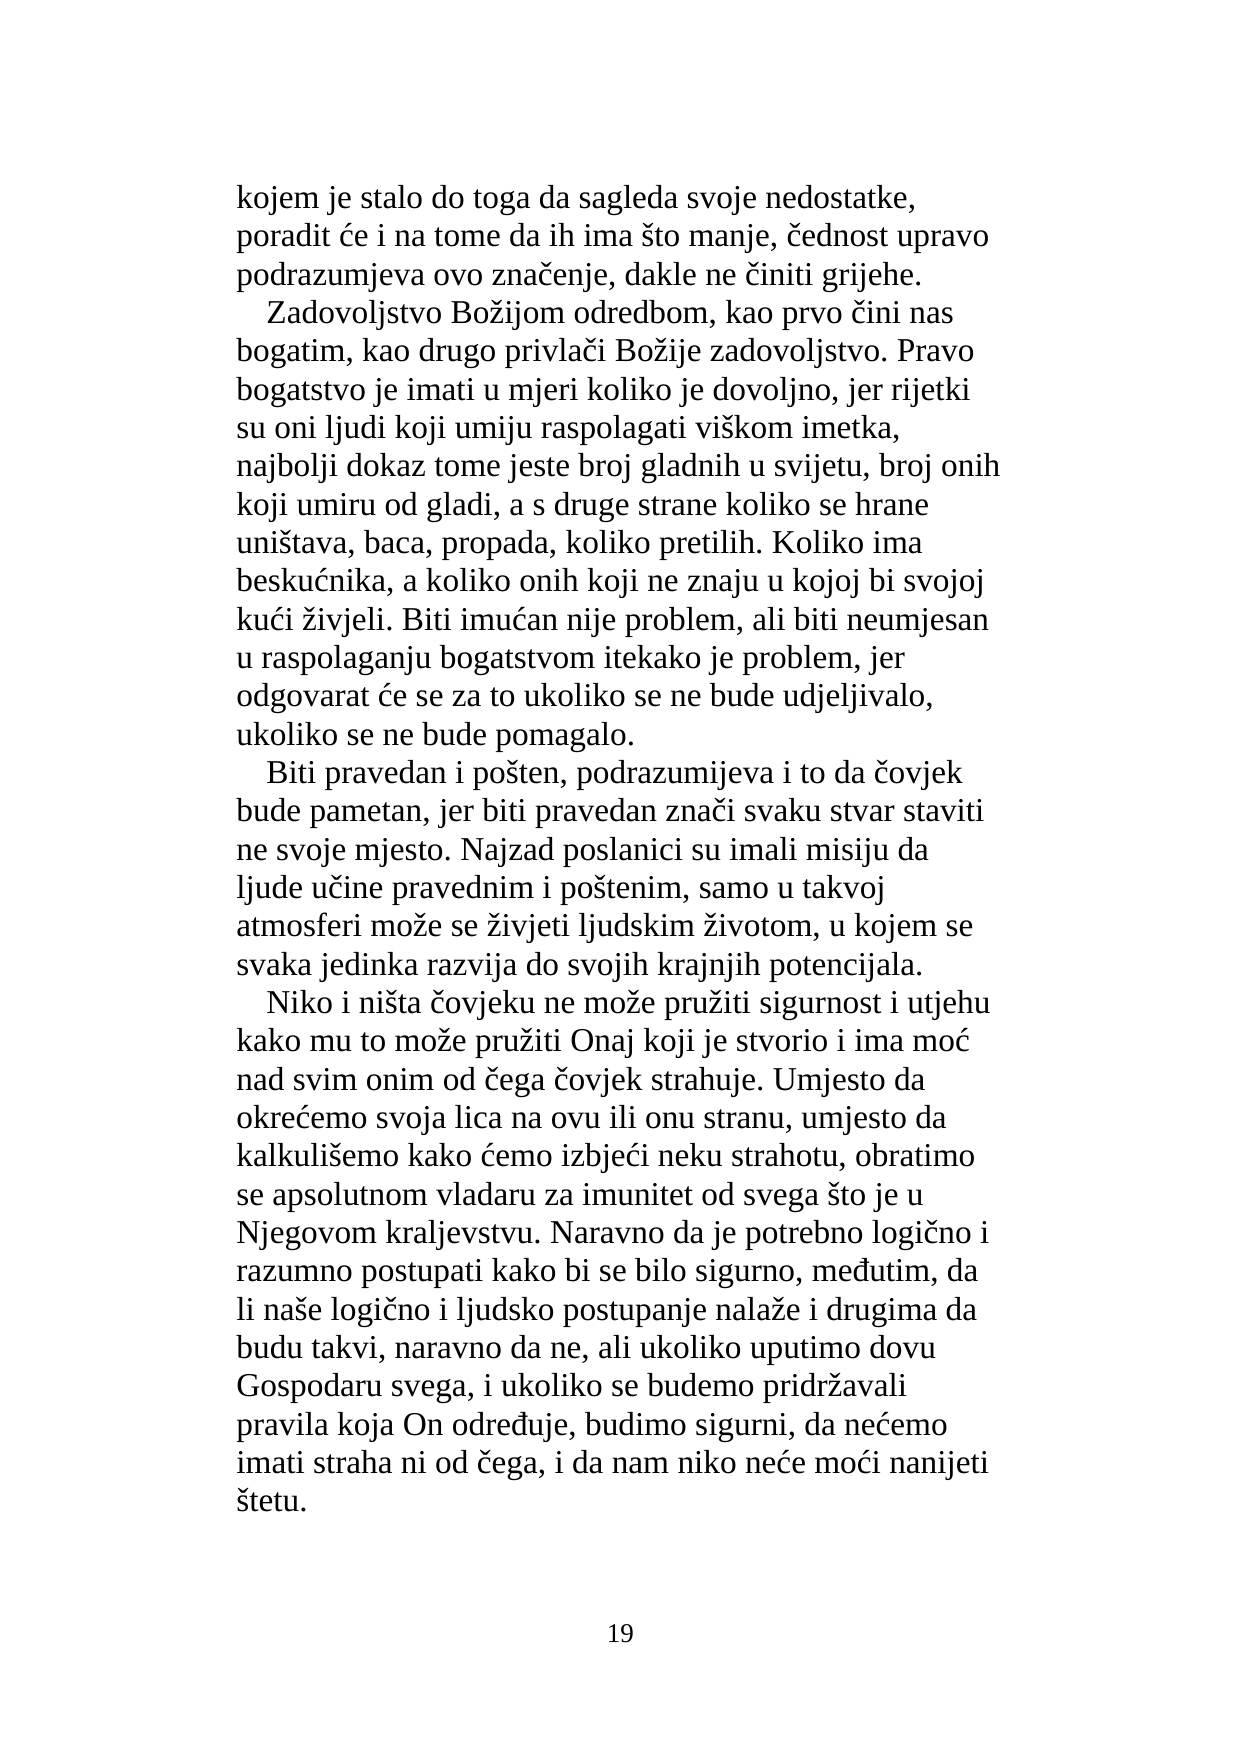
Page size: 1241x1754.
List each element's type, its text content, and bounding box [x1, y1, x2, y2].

text Niko i ništa čovjeku ne može pružiti sigurnost i utjehu kako mu to može pružiti Onaj koji je stvorio i ima moć nad svim onim od čega čovjek strahuje. Umjesto da okrećemo svoja lica na ovu ili onu stranu, umjesto da kalkulišemo kako ćemo izbjeći neku strahotu, obratimo se apsolutnom vladaru za imunitet od svega što je u Njegovom kraljevstvu. Naravno da je potrebno logično i razumno postupati kako bi se bilo sigurno, međutim, da li naše logično i ljudsko postupanje nalaže i drugima da budu takvi, naravno da ne, ali ukoliko uputimo dovu Gospodaru svega, i ukoliko se budemo pridržavali pravila koja On određuje, budimo sigurni, da nećemo imati straha ni od čega, i da nam niko neće moći nanijeti štetu. [236, 982, 1004, 1519]
text Zadovoljstvo Božijom odredbom, kao prvo čini nas bogatim, kao drugo privlači Božije zadovoljstvo. Pravo bogatstvo je imati u mjeri koliko je dovoljno, jer rijetki su oni ljudi koji umiju raspolagati viškom imetka, najbolji dokaz tome jeste broj gladnih u svijetu, broj onih koji umiru od gladi, a s druge strane koliko se hrane uništava, baca, propada, koliko pretilih. Koliko ima beskućnika, a koliko onih koji ne znaju u kojoj bi svojoj kući živjeli. Biti imućan nije problem, ali biti neumjesan u raspolaganju bogatstvom itekako je problem, jer odgovarat će se za to ukoliko se ne bude udjeljivalo, ukoliko se ne bude pomagalo. [236, 292, 1004, 752]
text Biti pravedan i pošten, podrazumijeva i to da čovjek bude pametan, jer biti pravedan znači svaku stvar staviti ne svoje mjesto. Najzad poslanici su imali misiju da ljude učine pravednim i poštenim, samo u takvoj atmosferi može se živjeti ljudskim životom, u kojem se svaka jedinka razvija do svojih krajnjih potencijala. [236, 752, 1004, 982]
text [236, 177, 1004, 292]
